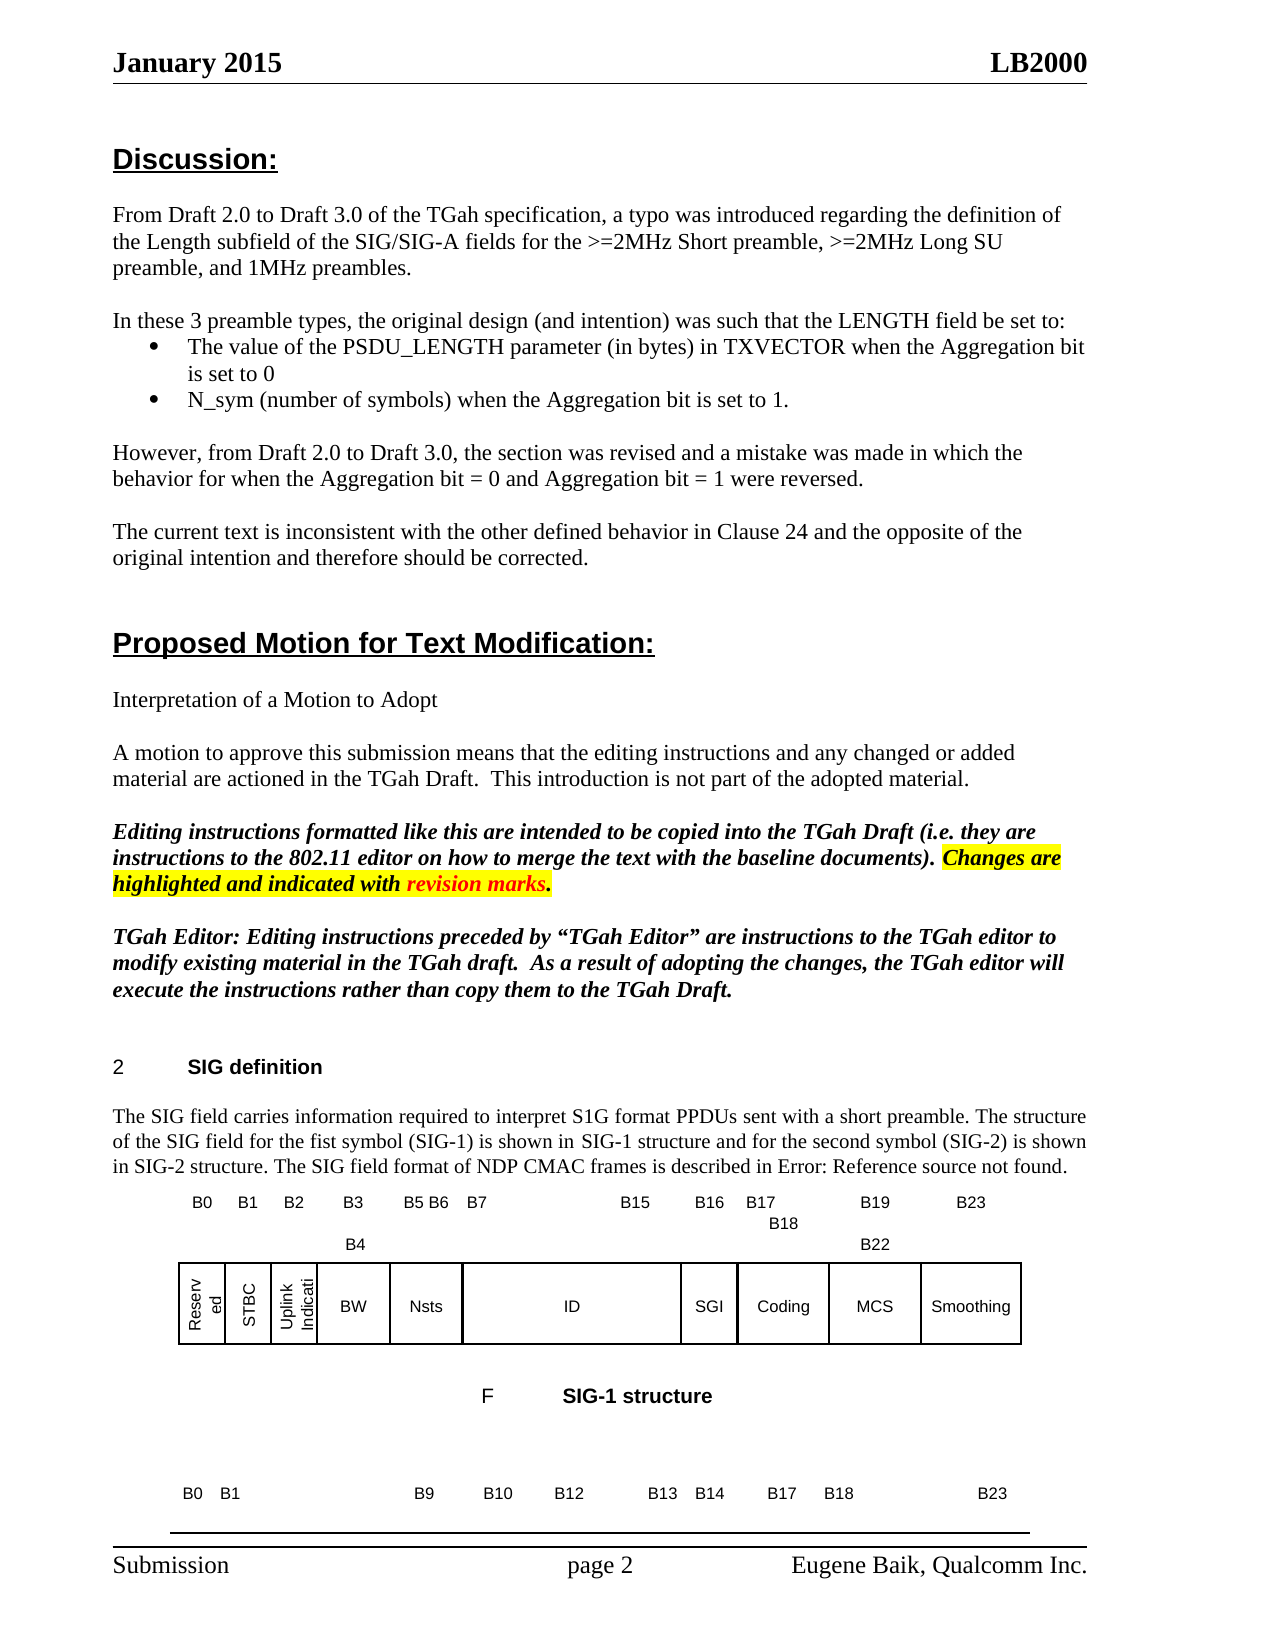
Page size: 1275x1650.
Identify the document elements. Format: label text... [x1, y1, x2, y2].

table_header B7 B15 [463, 1179, 681, 1262]
table_header B2 [271, 1179, 317, 1262]
table_header B3 B4 [317, 1179, 389, 1262]
table_header B0 [170, 1470, 216, 1532]
list SIG definition [112, 1053, 1087, 1078]
table_cell MCS [830, 1264, 920, 1343]
text Interpretation of a Motion to Adopt [112, 686, 1087, 712]
subtitle Discussion: [112, 142, 1087, 175]
table_header B16 [681, 1179, 737, 1262]
table_header B12 [541, 1470, 634, 1532]
text A motion to approve this submission means that the editing instructions and any changed or added material are actioned in the TGah Draft. This introduction is not part of the adopted material. [112, 739, 1087, 791]
table_header B23 [921, 1179, 1021, 1262]
table_header B18 B23 [820, 1470, 1030, 1532]
table_cell BW [318, 1264, 389, 1343]
table_cell SGI [682, 1264, 736, 1343]
table_cell Coding [739, 1264, 828, 1343]
table_header B1 [225, 1179, 271, 1262]
table_cell SIG-1 structure [179, 1345, 1021, 1416]
table_header B1 B9 [216, 1470, 455, 1532]
table_cell ID [464, 1264, 680, 1343]
text Editing instructions formatted like this are intended to be copied into the TGah Draft (i.e. they are instructions to the 802.11 editor on how to merge the text with the baseline documents). Changes are highlighted and indicated with revision marks. [112, 818, 1087, 897]
table_header B17 B18 [738, 1179, 829, 1262]
table_header B19 B22 [829, 1179, 921, 1262]
table_header B5 B6 [390, 1179, 462, 1262]
table_cell Smoothing [922, 1264, 1020, 1343]
text However, from Draft 2.0 to Draft 3.0, the section was revised and a mistake was made in which the behavior for when the Aggregation bit = 0 and Aggregation bit = 1 were reversed. [112, 439, 1087, 491]
list N_sym (number of symbols) when the Aggregation bit is set to 1. [150, 386, 1087, 412]
table_cell STBC [226, 1264, 270, 1343]
table_header B14 B17 [691, 1470, 820, 1532]
table_header B10 B11 [455, 1470, 541, 1532]
table_cell Reserved [180, 1264, 224, 1343]
table_cell Uplink Indication [272, 1264, 316, 1343]
list The value of the PSDU_LENGTH parameter (in bytes) in TXVECTOR when the Aggregation bit is set to 0 [150, 333, 1087, 386]
table_header B13 [634, 1470, 691, 1532]
text TGah Editor: Editing instructions preceded by “TGah Editor” are instructions to the TGah editor to modify existing material in the TGah draft. As a result of adopting the changes, the TGah editor will execute the instructions rather than copy them to the TGah Draft. [112, 923, 1087, 1002]
table_header B0 [179, 1179, 225, 1262]
text From Draft 2.0 to Draft 3.0 of the TGah specification, a typo was introduced regarding the definition of the Length subfield of the SIG/SIG-A fields for the >=2MHz Short preamble, >=2MHz Long SU preamble, and 1MHz preambles. [112, 202, 1087, 281]
subtitle Proposed Motion for Text Modification: [112, 626, 1087, 659]
text In these 3 preamble types, the original design (and intention) was such that the LENGTH field be set to: [112, 307, 1087, 333]
text The current text is inconsistent with the other defined behavior in Clause 24 and the opposite of the original intention and therefore should be corrected. [112, 518, 1087, 571]
table_cell Nsts [391, 1264, 461, 1343]
